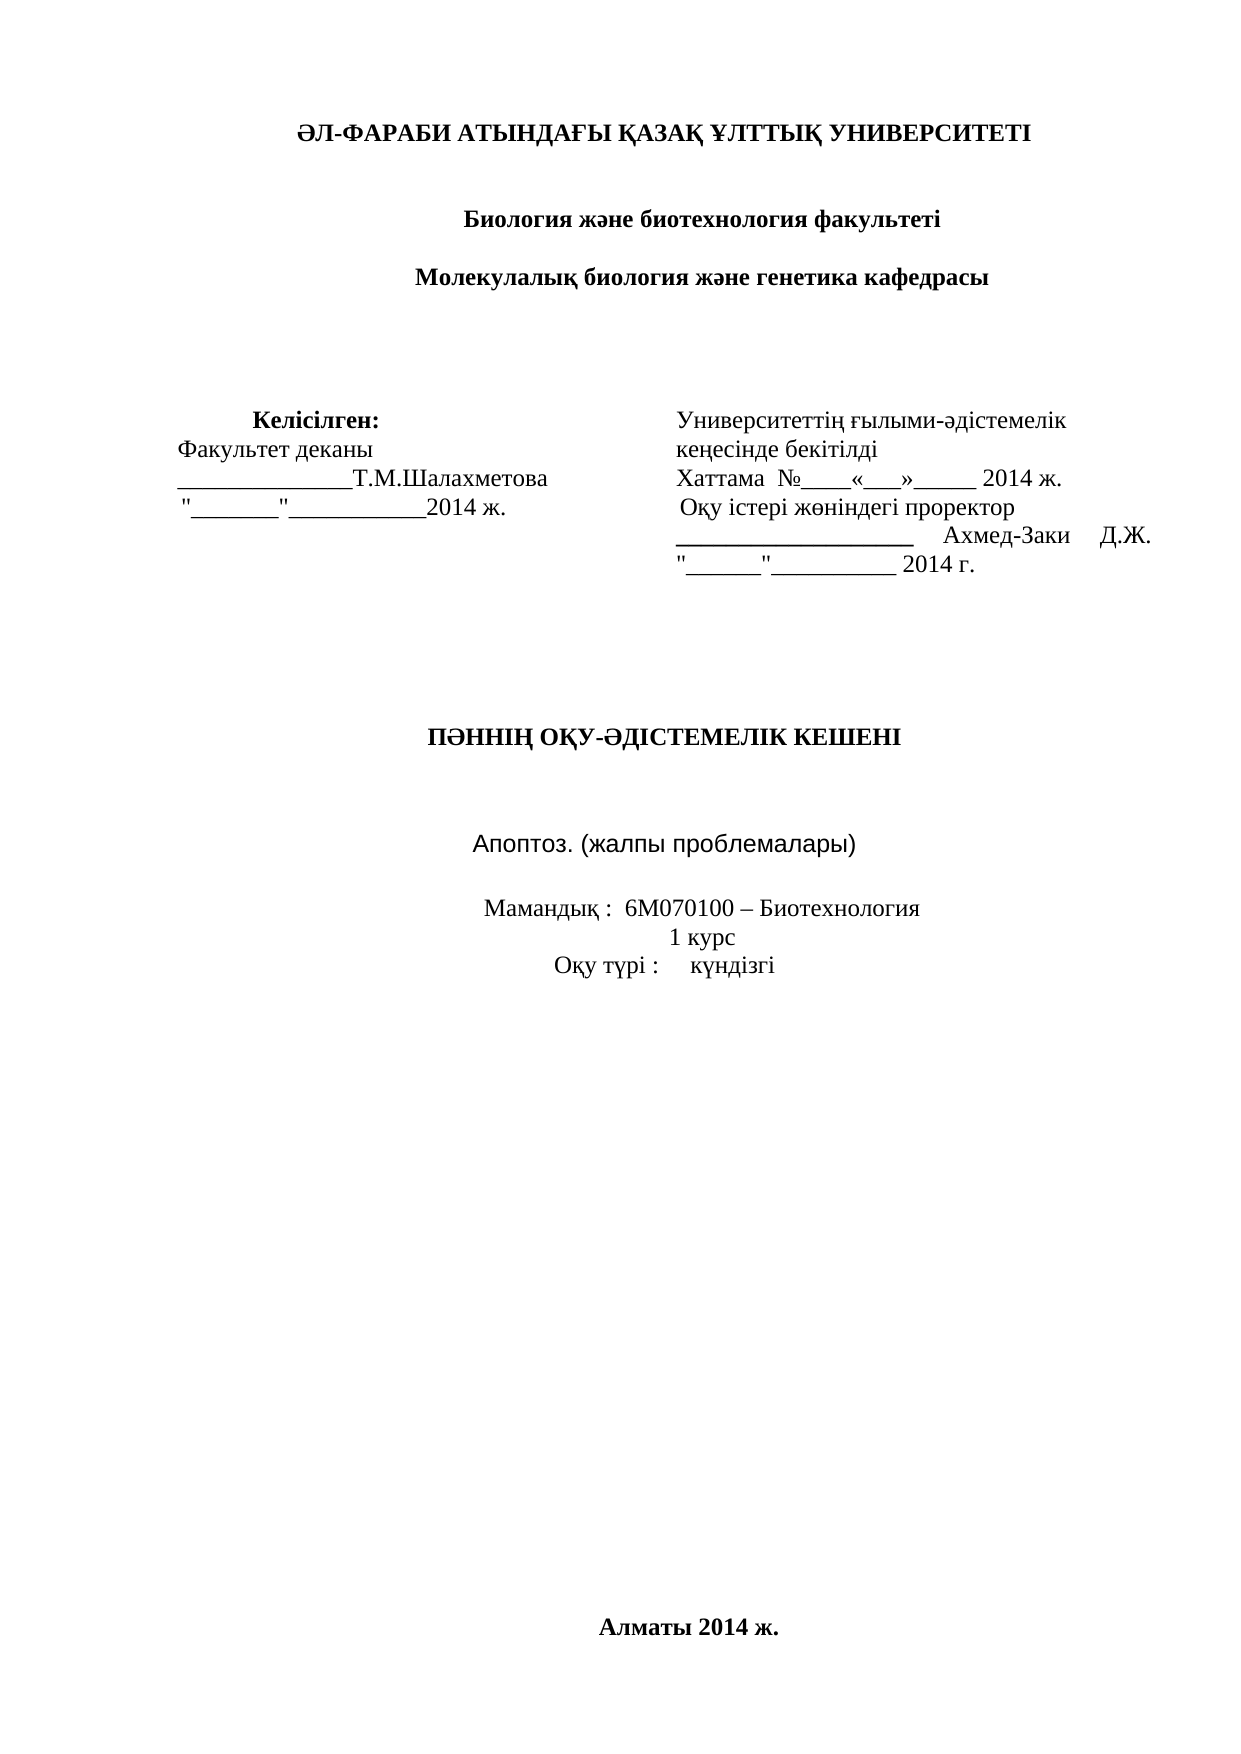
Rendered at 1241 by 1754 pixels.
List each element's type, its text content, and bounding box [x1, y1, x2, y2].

subtitle ПӘННІҢ ОҚУ-ӘДІСТЕМЕЛІК КЕШЕНІ [177, 722, 1152, 751]
text Оқу түрі : күндізгі [177, 951, 1152, 979]
text Биология және биотехнология факультеті [177, 204, 1152, 233]
table_header Келісілген: Факультет деканы ______________Т.М.Шалахметова "_______"___________2014 ж. [166, 406, 664, 607]
table_header Университеттің ғылыми-әдістемелік кеңесінде бекітілді Хаттама №____«___»_____ 2014 ж. Оқу істері жөніндегі проректор ___________________ Ахмед-Заки Д.Ж. "______"__________ . [665, 406, 1163, 607]
text Молекулалық биология және генетика кафедрасы [177, 262, 1152, 291]
text ӘЛ-ФАРАБИ АТЫНДАҒЫ ҚАЗАҚ ҰЛТТЫҚ УНИВЕРСИТЕТІ [177, 118, 1152, 147]
subtitle Апоптоз. (жалпы проблемалары) [177, 829, 1152, 858]
text 1 курс [177, 922, 1152, 951]
text Алматы 2014 ж. [177, 1612, 1152, 1641]
text Мамандық : 6М070100 – Биотехнология [177, 893, 1152, 922]
